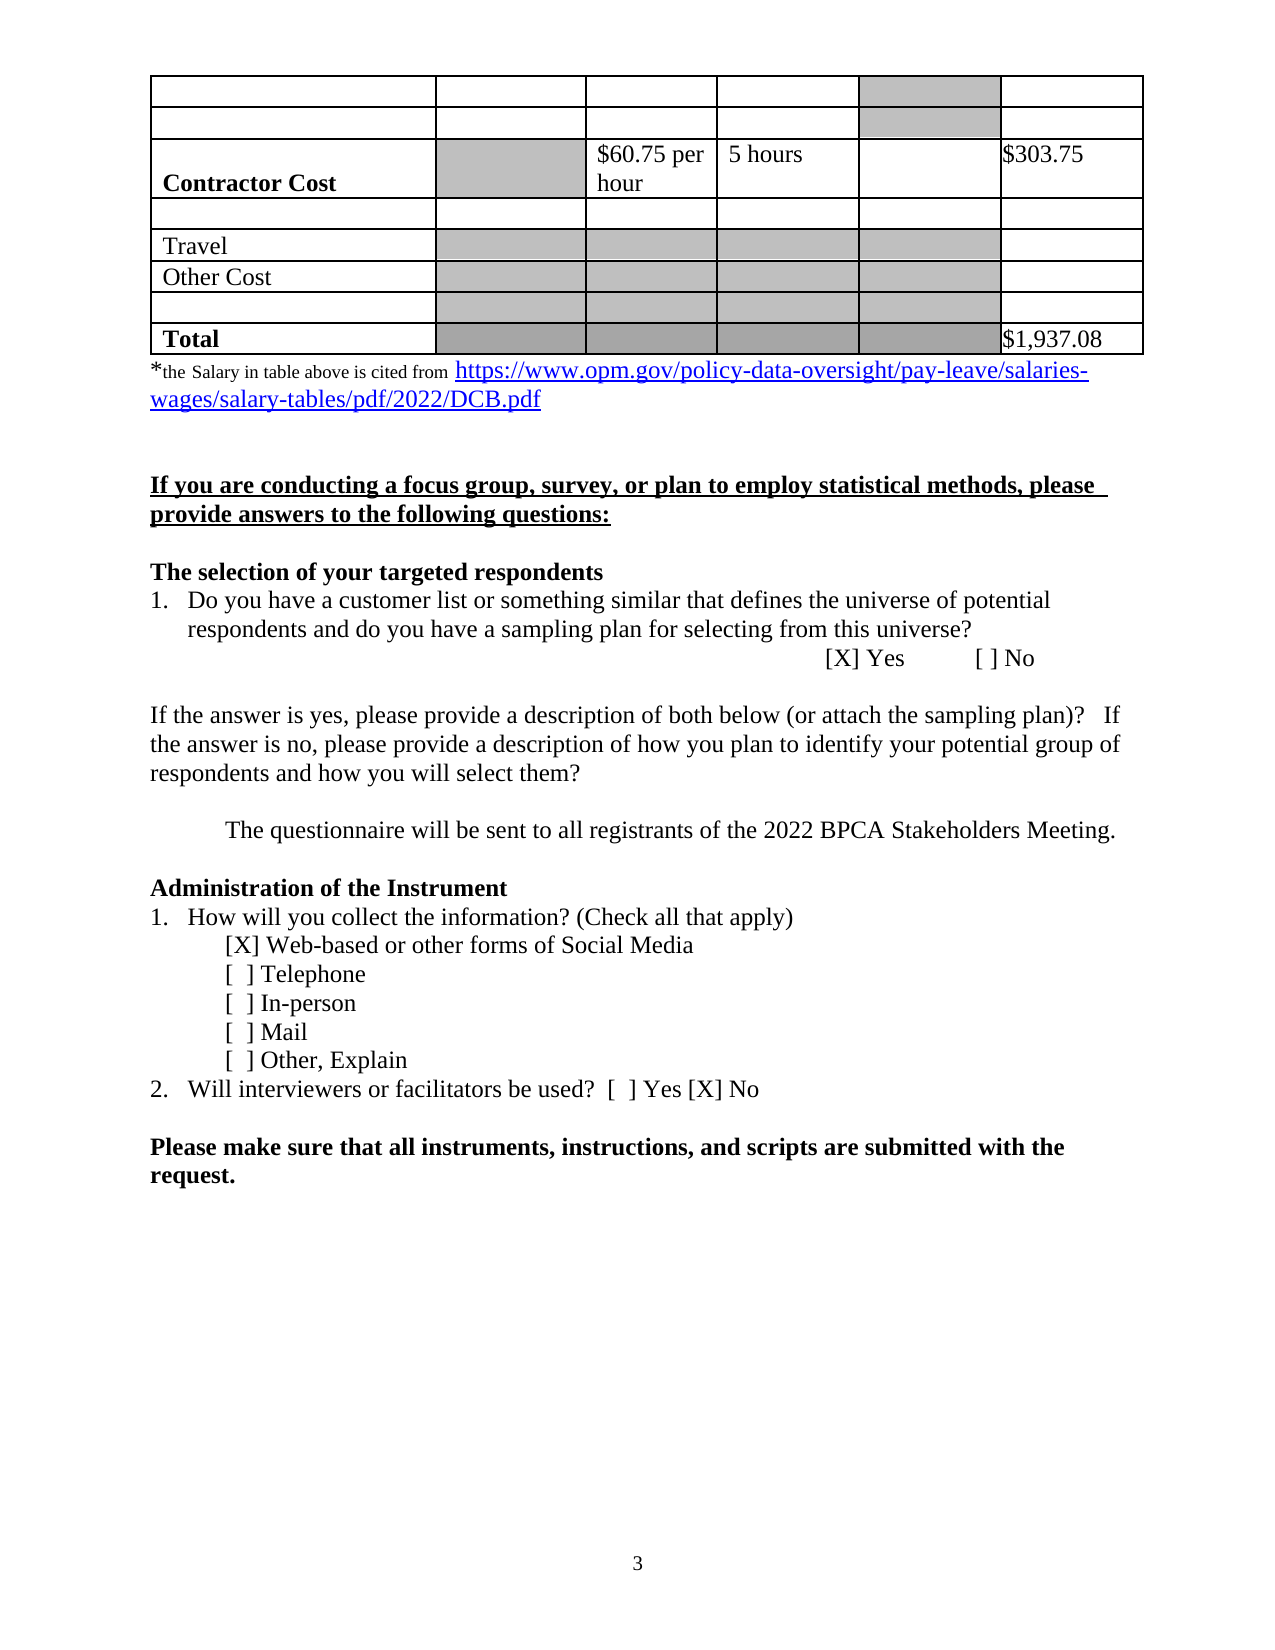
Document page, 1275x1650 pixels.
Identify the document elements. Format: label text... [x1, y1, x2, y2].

table_cell [860, 108, 1000, 137]
table_cell $303.75 [1002, 140, 1142, 197]
table_cell [860, 230, 1000, 259]
table_cell Other Cost [152, 262, 435, 291]
table_cell [152, 108, 435, 137]
table_cell [718, 199, 858, 228]
table_cell [587, 77, 716, 106]
table_cell [718, 262, 858, 291]
list The questionnaire will be sent to all registrants of the 2022 BPCA Stakeholders Meeting. [225, 815, 1125, 844]
text *the Salary in table above is cited from https://www.opm.gov/policy-data-oversight/pay-leave/salaries-wages/salary-tables/pdf/2022/DCB.pdf [150, 355, 1125, 413]
table_cell [587, 108, 716, 137]
table_cell [718, 293, 858, 322]
table_cell [152, 77, 435, 106]
table_cell [718, 108, 858, 137]
table_cell [1002, 77, 1142, 106]
table_cell [437, 108, 585, 137]
table_cell [152, 199, 435, 228]
text If the answer is yes, please provide a description of both below (or attach the sampling plan)? If the answer is no, please provide a description of how you plan to identify your potential group of respondents and how you will select them? [150, 700, 1125, 787]
table_cell [1002, 230, 1142, 259]
table_cell [587, 230, 716, 259]
list Will interviewers or facilitators be used? [ ] Yes [X] No [150, 1074, 1125, 1103]
table_cell Travel [152, 230, 435, 259]
table_cell [437, 324, 585, 353]
text If you are conducting a focus group, survey, or plan to employ statistical methods, please provide answers to the following questions: [150, 470, 1125, 528]
table_cell [860, 262, 1000, 291]
list How will you collect the information? (Check all that apply) [150, 902, 1125, 930]
text [ ] Mail [225, 1017, 1125, 1045]
text [X] Web-based or other forms of Social Media [225, 930, 1125, 959]
table_cell [587, 262, 716, 291]
table_cell [1002, 262, 1142, 291]
text Please make sure that all instruments, instructions, and scripts are submitted with the request. [150, 1132, 1125, 1189]
text The selection of your targeted respondents [150, 557, 1125, 585]
table_cell [437, 293, 585, 322]
table_cell 5 hours [718, 140, 858, 197]
table_cell [437, 230, 585, 259]
table_cell [718, 77, 858, 106]
list Do you have a customer list or something similar that defines the universe of potential respondents and do you have a sampling plan for selecting from this universe? [X] Yes [ ] No [150, 585, 1125, 672]
table_cell [860, 140, 1000, 197]
table_cell [860, 293, 1000, 322]
table_cell [152, 293, 435, 322]
table_cell [860, 324, 1000, 353]
table_cell [437, 140, 585, 197]
table_cell [1002, 199, 1142, 228]
table_cell Total [152, 324, 435, 353]
table_cell Contractor Cost [152, 140, 435, 197]
table_cell [860, 199, 1000, 228]
table_cell [1002, 293, 1142, 322]
table_cell [587, 293, 716, 322]
text [ ] Other, Explain [225, 1045, 1125, 1074]
table_cell [1002, 108, 1142, 137]
text Administration of the Instrument [150, 873, 1125, 902]
table_cell [718, 324, 858, 353]
table_cell [437, 77, 585, 106]
table_cell [587, 199, 716, 228]
table_cell [860, 77, 1000, 106]
table_cell $60.75 per hour [587, 140, 716, 197]
table_cell $1,937.08 [1002, 324, 1142, 353]
text [ ] Telephone [225, 959, 1125, 988]
table_cell [437, 199, 585, 228]
table_cell [587, 324, 716, 353]
table_cell [718, 230, 858, 259]
table_cell [437, 262, 585, 291]
text [ ] In-person [225, 988, 1125, 1017]
